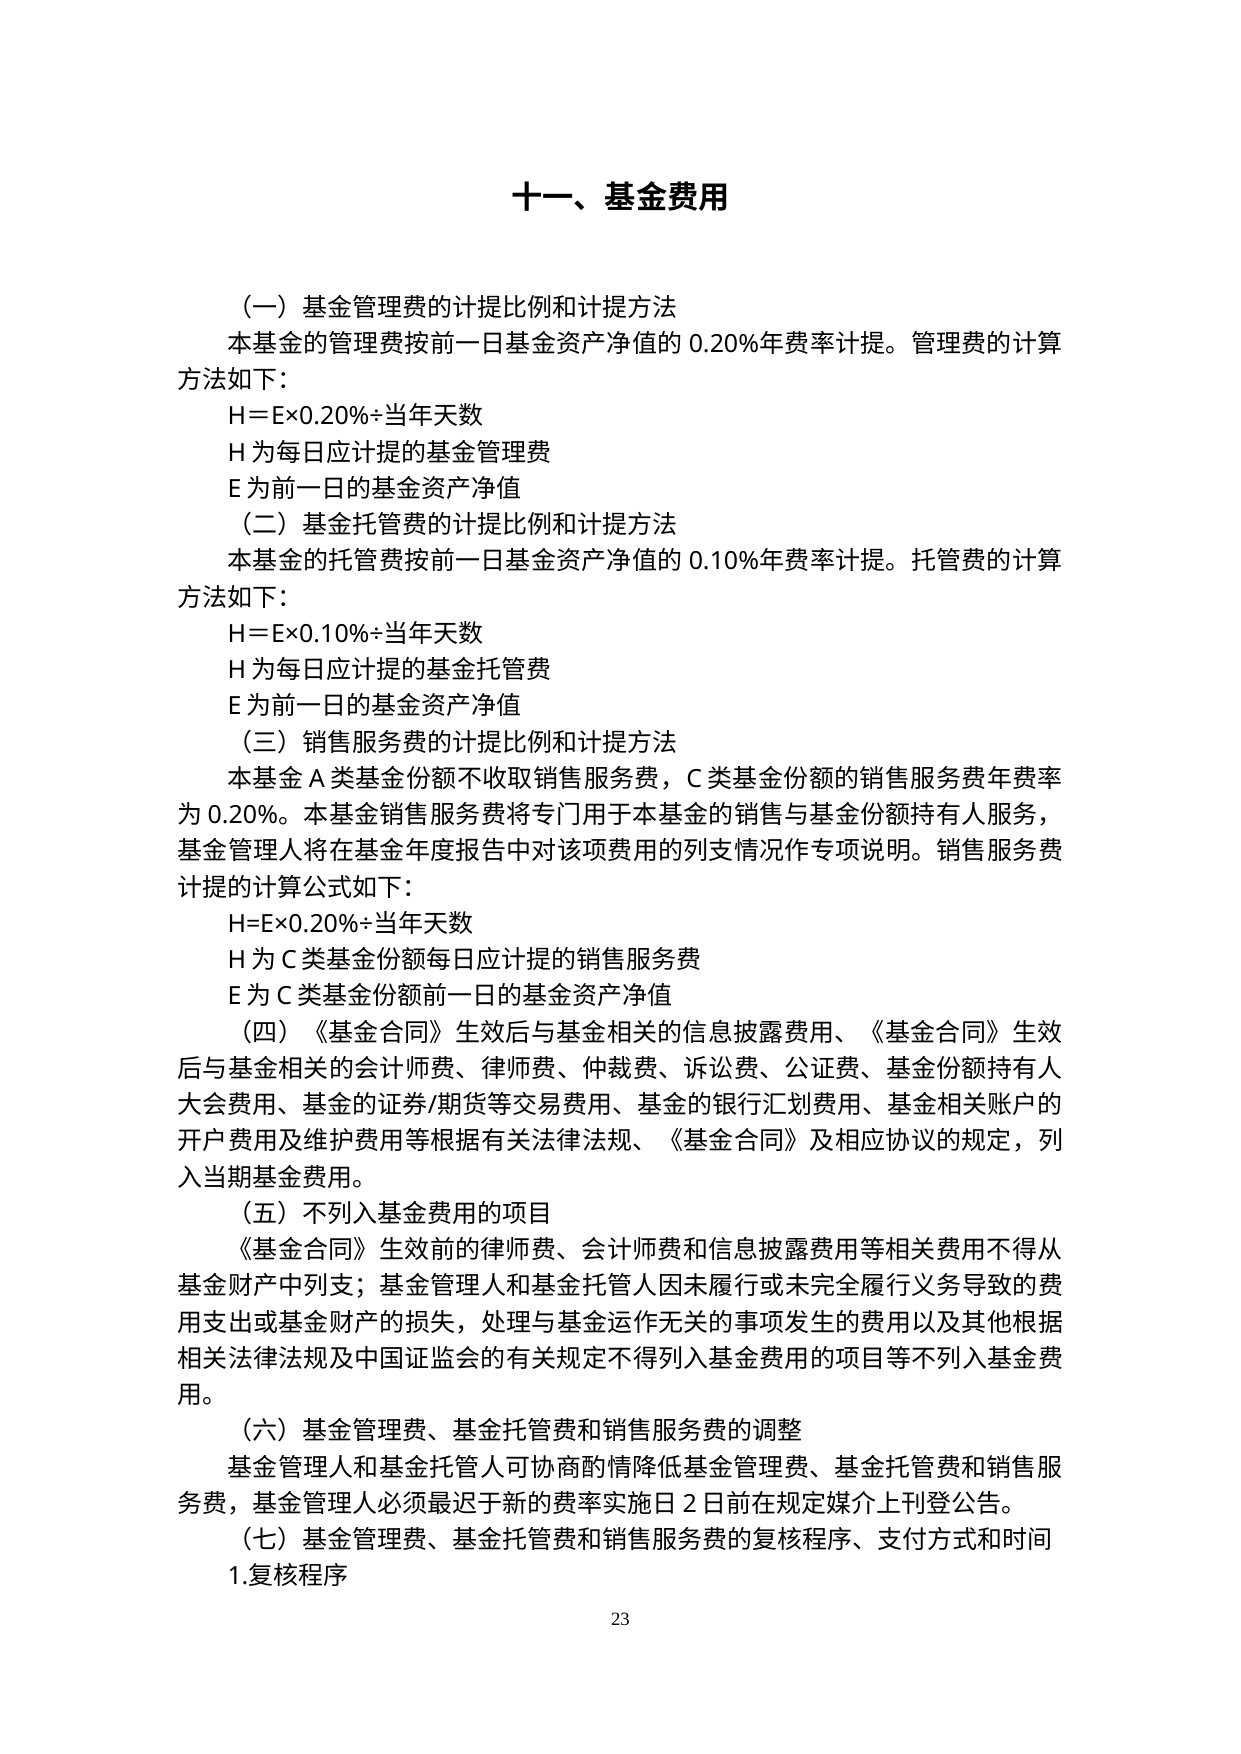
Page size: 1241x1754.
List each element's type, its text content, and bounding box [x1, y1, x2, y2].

text H=E×0.20%÷当年天数 [177, 903, 1063, 939]
text H为每日应计提的基金管理费 [177, 432, 1063, 468]
text H为C类基金份额每日应计提的销售服务费 [177, 939, 1063, 976]
text E为C类基金份额前一日的基金资产净值 [177, 976, 1063, 1012]
text 本基金的管理费按前一日基金资产净值的0.20%年费率计提。管理费的计算方法如下： [177, 323, 1063, 396]
text （四）《基金合同》生效后与基金相关的信息披露费用、《基金合同》生效后与基金相关的会计师费、律师费、仲裁费、诉讼费、公证费、基金份额持有人大会费用、基金的证券/期货等交易费用、基金的银行汇划费用、基金相关账户的开户费用及维护费用等根据有关法律法规、《基金合同》及相应协议的规定，列入当期基金费用。 [177, 1012, 1063, 1193]
text （二）基金托管费的计提比例和计提方法 [177, 504, 1063, 541]
text E为前一日的基金资产净值 [177, 686, 1063, 722]
text H＝E×0.20%÷当年天数 [177, 396, 1063, 432]
text （七）基金管理费、基金托管费和销售服务费的复核程序、支付方式和时间 [177, 1519, 1063, 1556]
text 本基金的托管费按前一日基金资产净值的0.10%年费率计提。托管费的计算方法如下： [177, 541, 1063, 613]
text （五）不列入基金费用的项目 [177, 1193, 1063, 1229]
text 《基金合同》生效前的律师费、会计师费和信息披露费用等相关费用不得从基金财产中列支；基金管理人和基金托管人因未履行或未完全履行义务导致的费用支出或基金财产的损失，处理与基金运作无关的事项发生的费用以及其他根据相关法律法规及中国证监会的有关规定不得列入基金费用的项目等不列入基金费用。 [177, 1229, 1063, 1411]
text （三）销售服务费的计提比例和计提方法 [177, 722, 1063, 758]
text （六）基金管理费、基金托管费和销售服务费的调整 [177, 1411, 1063, 1447]
text 基金管理人和基金托管人可协商酌情降低基金管理费、基金托管费和销售服务费，基金管理人必须最迟于新的费率实施日2日前在规定媒介上刊登公告。 [177, 1447, 1063, 1519]
text （一）基金管理费的计提比例和计提方法 [177, 287, 1063, 323]
text E为前一日的基金资产净值 [177, 468, 1063, 504]
text H为每日应计提的基金托管费 [177, 649, 1063, 686]
text 本基金A类基金份额不收取销售服务费，C类基金份额的销售服务费年费率为0.20%。本基金销售服务费将专门用于本基金的销售与基金份额持有人服务，基金管理人将在基金年度报告中对该项费用的列支情况作专项说明。销售服务费计提的计算公式如下： [177, 758, 1063, 903]
text 1.复核程序 [177, 1556, 1063, 1592]
subtitle 十一、基金费用 [177, 162, 1063, 227]
text H＝E×0.10%÷当年天数 [177, 613, 1063, 649]
